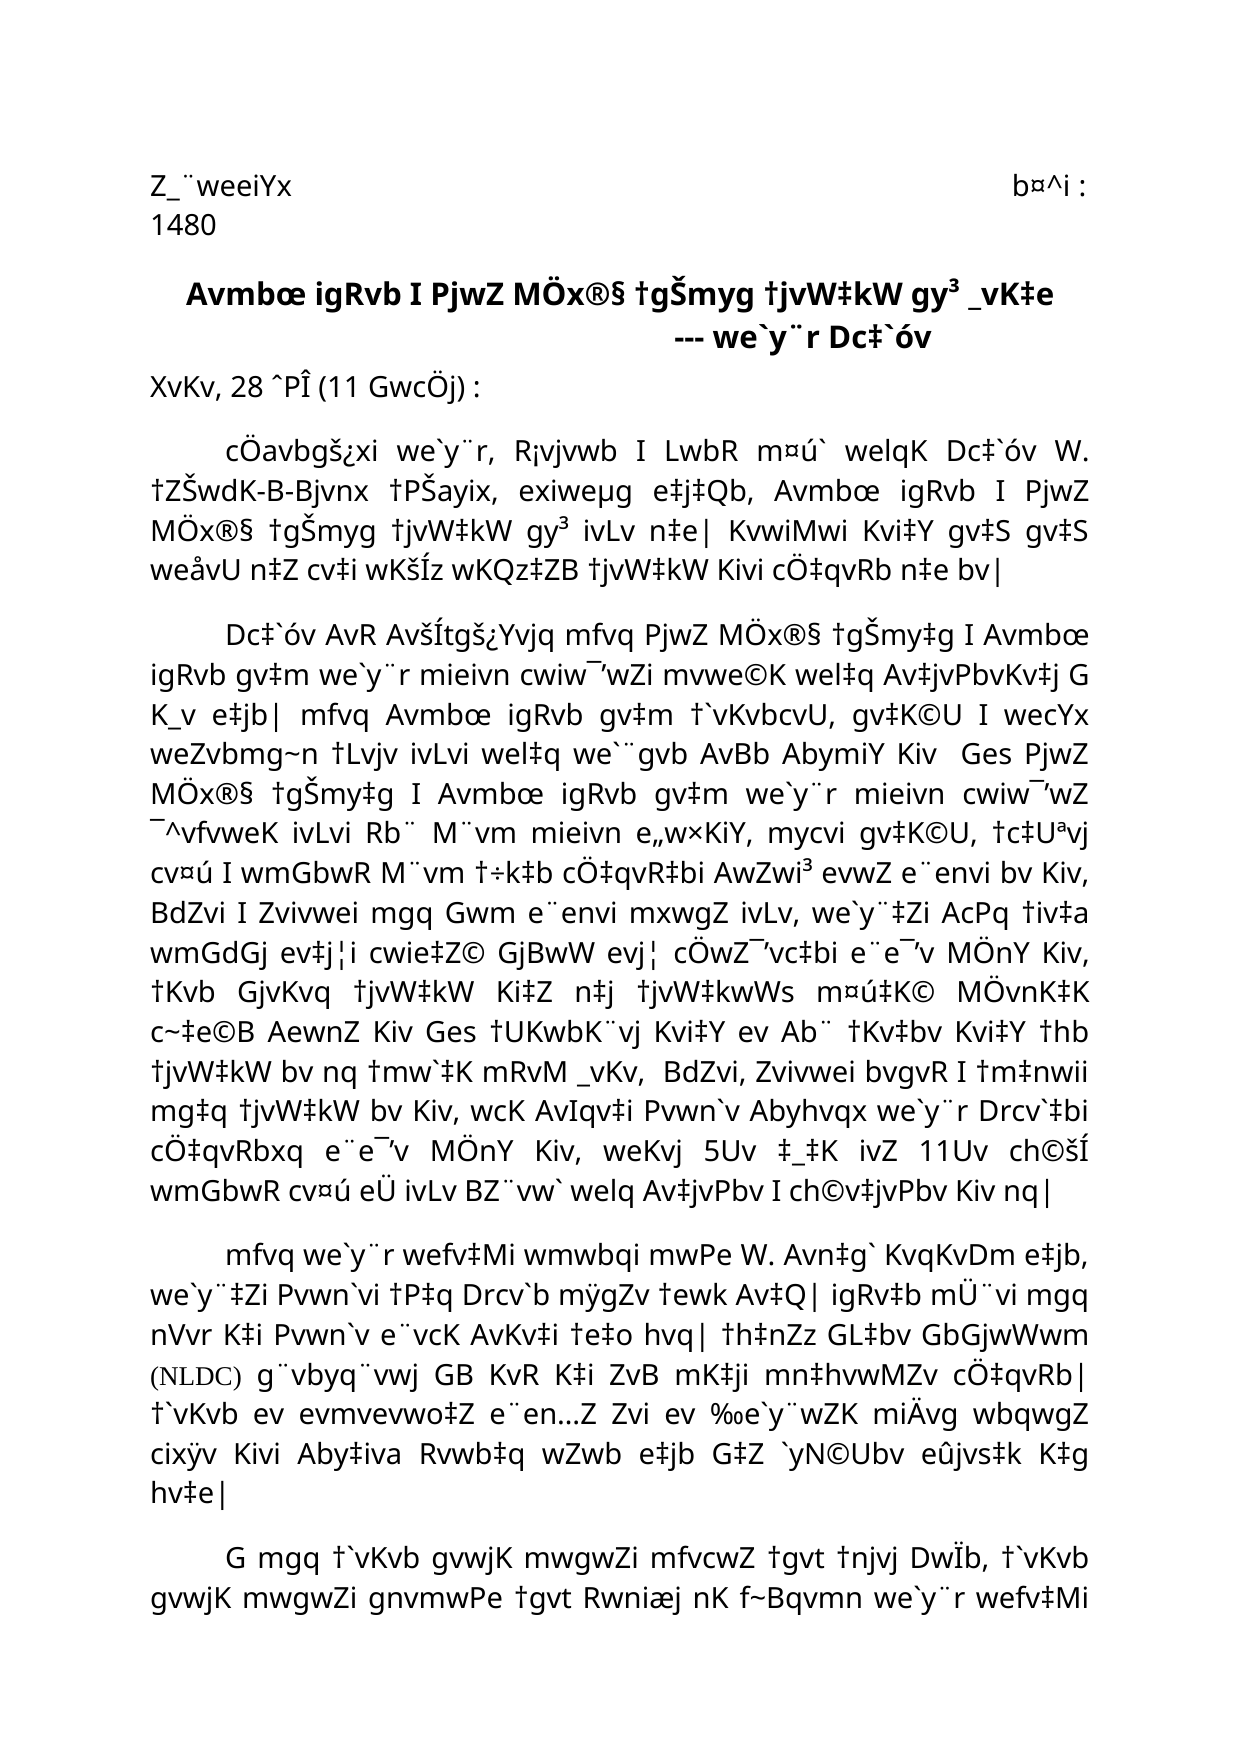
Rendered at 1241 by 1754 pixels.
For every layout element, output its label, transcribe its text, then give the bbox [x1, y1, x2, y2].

text --- we`y¨r Dc‡`óv [150, 315, 1090, 357]
text Avmbœ igRvb I PjwZ MÖx®§ †gŠmyg †jvW‡kW gy³ _vK‡e [150, 272, 1090, 315]
text cÖavbgš¿xi we`y¨r, R¡vjvwb I LwbR m¤ú` welqK Dc‡`óv W. †ZŠwdK-B-Bjvnx †PŠayix, exiweµg e‡j‡Qb, Avmbœ igRvb I PjwZ MÖx®§ †gŠmyg †jvW‡kW gy³ ivLv n‡e| KvwiMwi Kvi‡Y gv‡S gv‡S weåvU n‡Z cv‡i wKšÍz wKQz‡ZB †jvW‡kW Kivi cÖ‡qvRb n‡e bv| [150, 431, 1090, 589]
text XvKv, 28 ˆPÎ (11 GwcÖj) : [150, 366, 1090, 406]
text mfvq we`y¨r wefv‡Mi wmwbqi mwPe W. Avn‡g` KvqKvDm e‡jb, we`y¨‡Zi Pvwn`vi †P‡q Drcv`b mÿgZv †ewk Av‡Q| igRv‡b mÜ¨vi mgq nVvr K‡i Pvwn`v e¨vcK AvKv‡i †e‡o hvq| †h‡nZz GL‡bv GbGjwWwm (NLDC) g¨vbyq¨vwj GB KvR K‡i ZvB mK‡ji mn‡hvwMZv cÖ‡qvRb| †`vKvb ev evmvevwo‡Z e¨en…Z Zvi ev ‰e`y¨wZK miÄvg wbqwgZ cixÿv Kivi Aby‡iva Rvwb‡q wZwb e‡jb G‡Z `yN©Ubv eûjvs‡k K‡g hv‡e| [150, 1235, 1090, 1512]
text Dc‡`óv AvR AvšÍtgš¿Yvjq mfvq PjwZ MÖx®§ †gŠmy‡g I Avmbœ igRvb gv‡m we`y¨r mieivn cwiw¯’wZi mvwe©K wel‡q Av‡jvPbvKv‡j G K_v e‡jb| mfvq Avmbœ igRvb gv‡m †`vKvbcvU, gv‡K©U I wecYx weZvbmg~n †Lvjv ivLvi wel‡q we`¨gvb AvBb AbymiY Kiv Ges PjwZ MÖx®§ †gŠmy‡g I Avmbœ igRvb gv‡m we`y¨r mieivn cwiw¯’wZ ¯^vfvweK ivLvi Rb¨ M¨vm mieivn e„w×KiY, mycvi gv‡K©U, †c‡Uªvj cv¤ú I wmGbwR M¨vm †÷k‡b cÖ‡qvR‡bi AwZwi³ evwZ e¨envi bv Kiv, BdZvi I Zvivwei mgq Gwm e¨envi mxwgZ ivLv, we`y¨‡Zi AcPq †iv‡a wmGdGj ev‡j¦i cwie‡Z© GjBwW evj¦ cÖwZ¯’vc‡bi e¨e¯’v MÖnY Kiv, †Kvb GjvKvq †jvW‡kW Ki‡Z n‡j †jvW‡kwWs m¤ú‡K© MÖvnK‡K c~‡e©B AewnZ Kiv Ges †UKwbK¨vj Kvi‡Y ev Ab¨ †Kv‡bv Kvi‡Y †hb †jvW‡kW bv nq †mw`‡K mRvM _vKv, BdZvi, Zvivwei bvgvR I †m‡nwii mg‡q †jvW‡kW bv Kiv, wcK AvIqv‡i Pvwn`v Abyhvqx we`y¨r Drcv`‡bi cÖ‡qvRbxq e¨e¯’v MÖnY Kiv, weKvj 5Uv ‡_‡K ivZ 11Uv ch©šÍ wmGbwR cv¤ú eÜ ivLv BZ¨vw` welq Av‡jvPbv I ch©v‡jvPbv Kiv nq| [150, 614, 1090, 1210]
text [150, 1537, 1090, 1617]
text Z_¨weeiYx b¤^i : 1480 [150, 165, 1090, 244]
